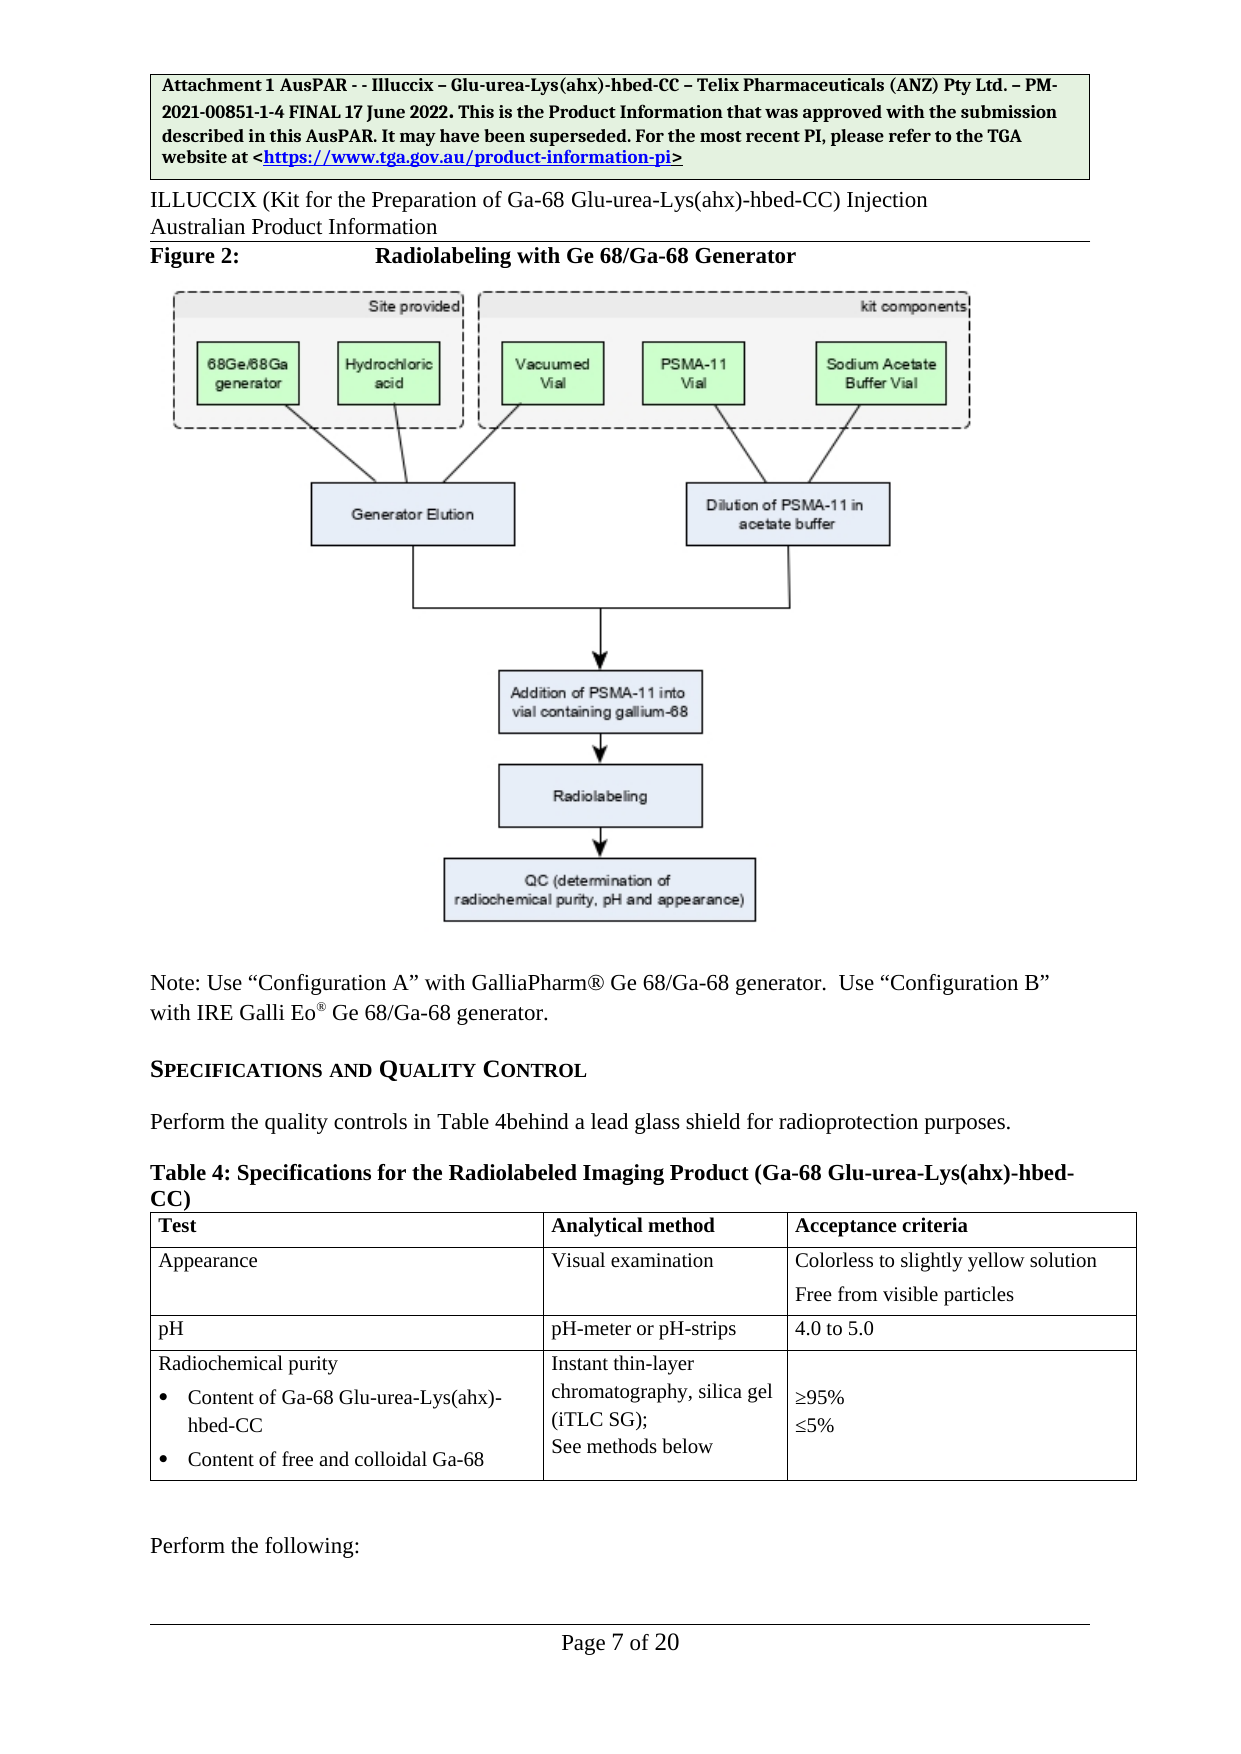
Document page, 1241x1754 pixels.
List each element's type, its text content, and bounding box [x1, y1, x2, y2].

text Table 4: Specifications for the Radiolabeled Imaging Product (Ga-68 Glu-urea-Lys(ahx)-hbed-CC) [150, 1159, 1090, 1212]
table_cell pH-meter or pH-strips [544, 1316, 787, 1350]
table_cell Radiochemical purity Content of Ga-68 Glu-urea-Lys(ahx)-hbed-CC Content of free and colloidal Ga-68 [151, 1351, 543, 1480]
text Perform the quality controls in Table 4behind a lead glass shield for radioprotection purposes. [150, 1108, 1090, 1134]
text Figure 2: Radiolabeling with Ge 68/Ga-68 Generator [150, 242, 1090, 269]
table_header Analytical method [544, 1213, 787, 1247]
table_cell 4.0 to 5.0 [788, 1316, 1136, 1350]
table_header Test [151, 1213, 543, 1247]
table_cell ≥95% ≤5% [788, 1351, 1136, 1480]
table_cell Visual examination [544, 1248, 787, 1315]
picture [150, 268, 994, 944]
table_cell Appearance [151, 1248, 543, 1315]
table_cell pH [151, 1316, 543, 1350]
text Note: Use “Configuration A” with GalliaPharm® Ge 68/Ga-68 generator. Use “Configuration B” with IRE Galli Eo® Ge 68/Ga-68 generator. [150, 969, 1090, 1025]
table_cell Instant thin-layer chromatography, silica gel (iTLC SG); See methods below [544, 1351, 787, 1480]
subtitle Specifications and Quality Control [150, 1054, 1090, 1083]
table_cell Colorless to slightly yellow solution Free from visible particles [788, 1248, 1136, 1315]
table_header Acceptance criteria [788, 1213, 1136, 1247]
text Perform the following: [150, 1532, 1090, 1559]
